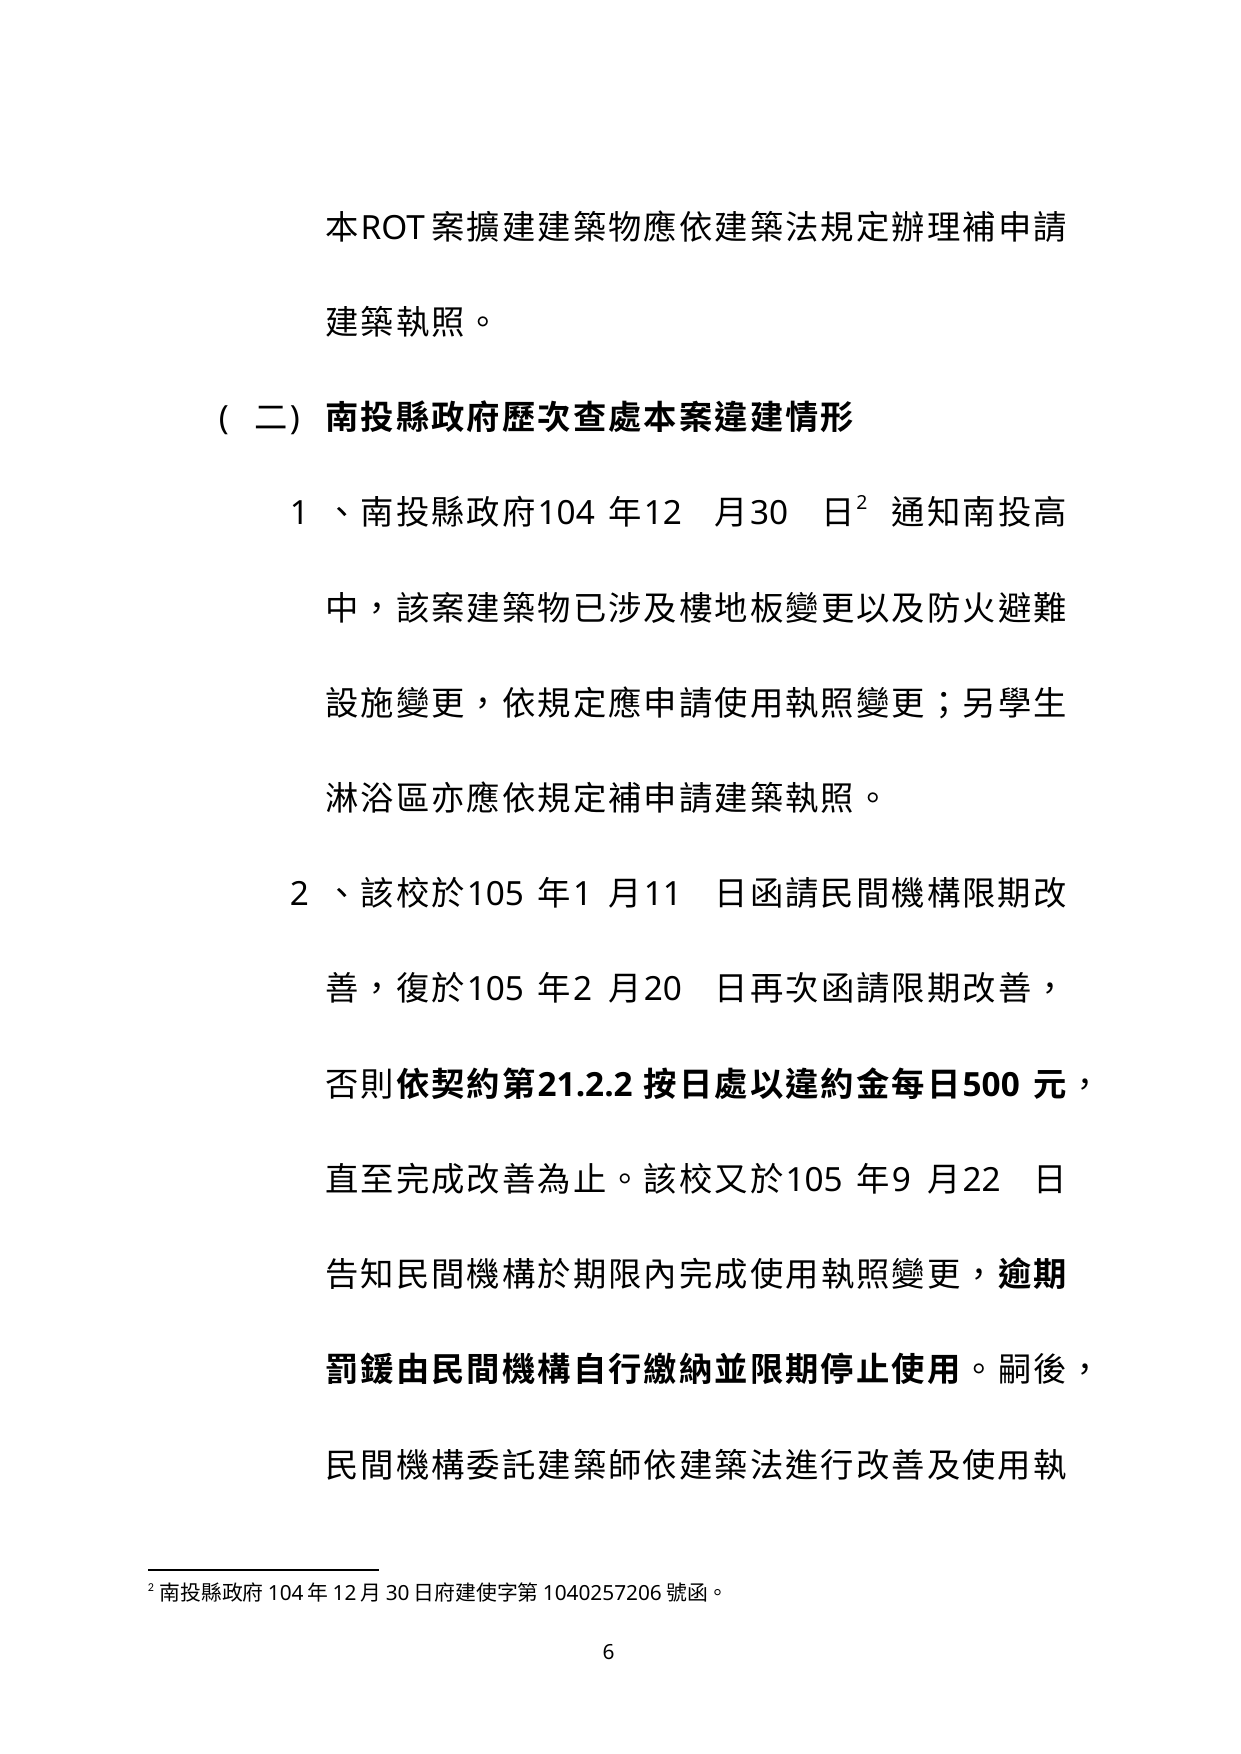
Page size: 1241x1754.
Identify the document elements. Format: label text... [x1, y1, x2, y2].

subtitle 南投縣政府歷次查處本案違建情形 [219, 368, 1069, 463]
subtitle 南投縣政府104年12月30日通知南投高中，該案建築物已涉及樓地板變更以及防火避難設施變更，依規定應申請使用執照變更；另學生淋浴區亦應依規定補申請建築執照。 [266, 463, 1069, 844]
subtitle 經審計部於104年9月抽查本ROT案發現部分整(擴)建設施，未符合建築法規定情事。嗣後該校始於104年12月16日函請南投縣政府協助認定是否需依規定進行相關執照之變更與申請，南投縣政府於同年12月30日函復該校略以，本ROT案擴建建築物應依建築法規定辦理補申請建築執照。 [266, 177, 1069, 368]
